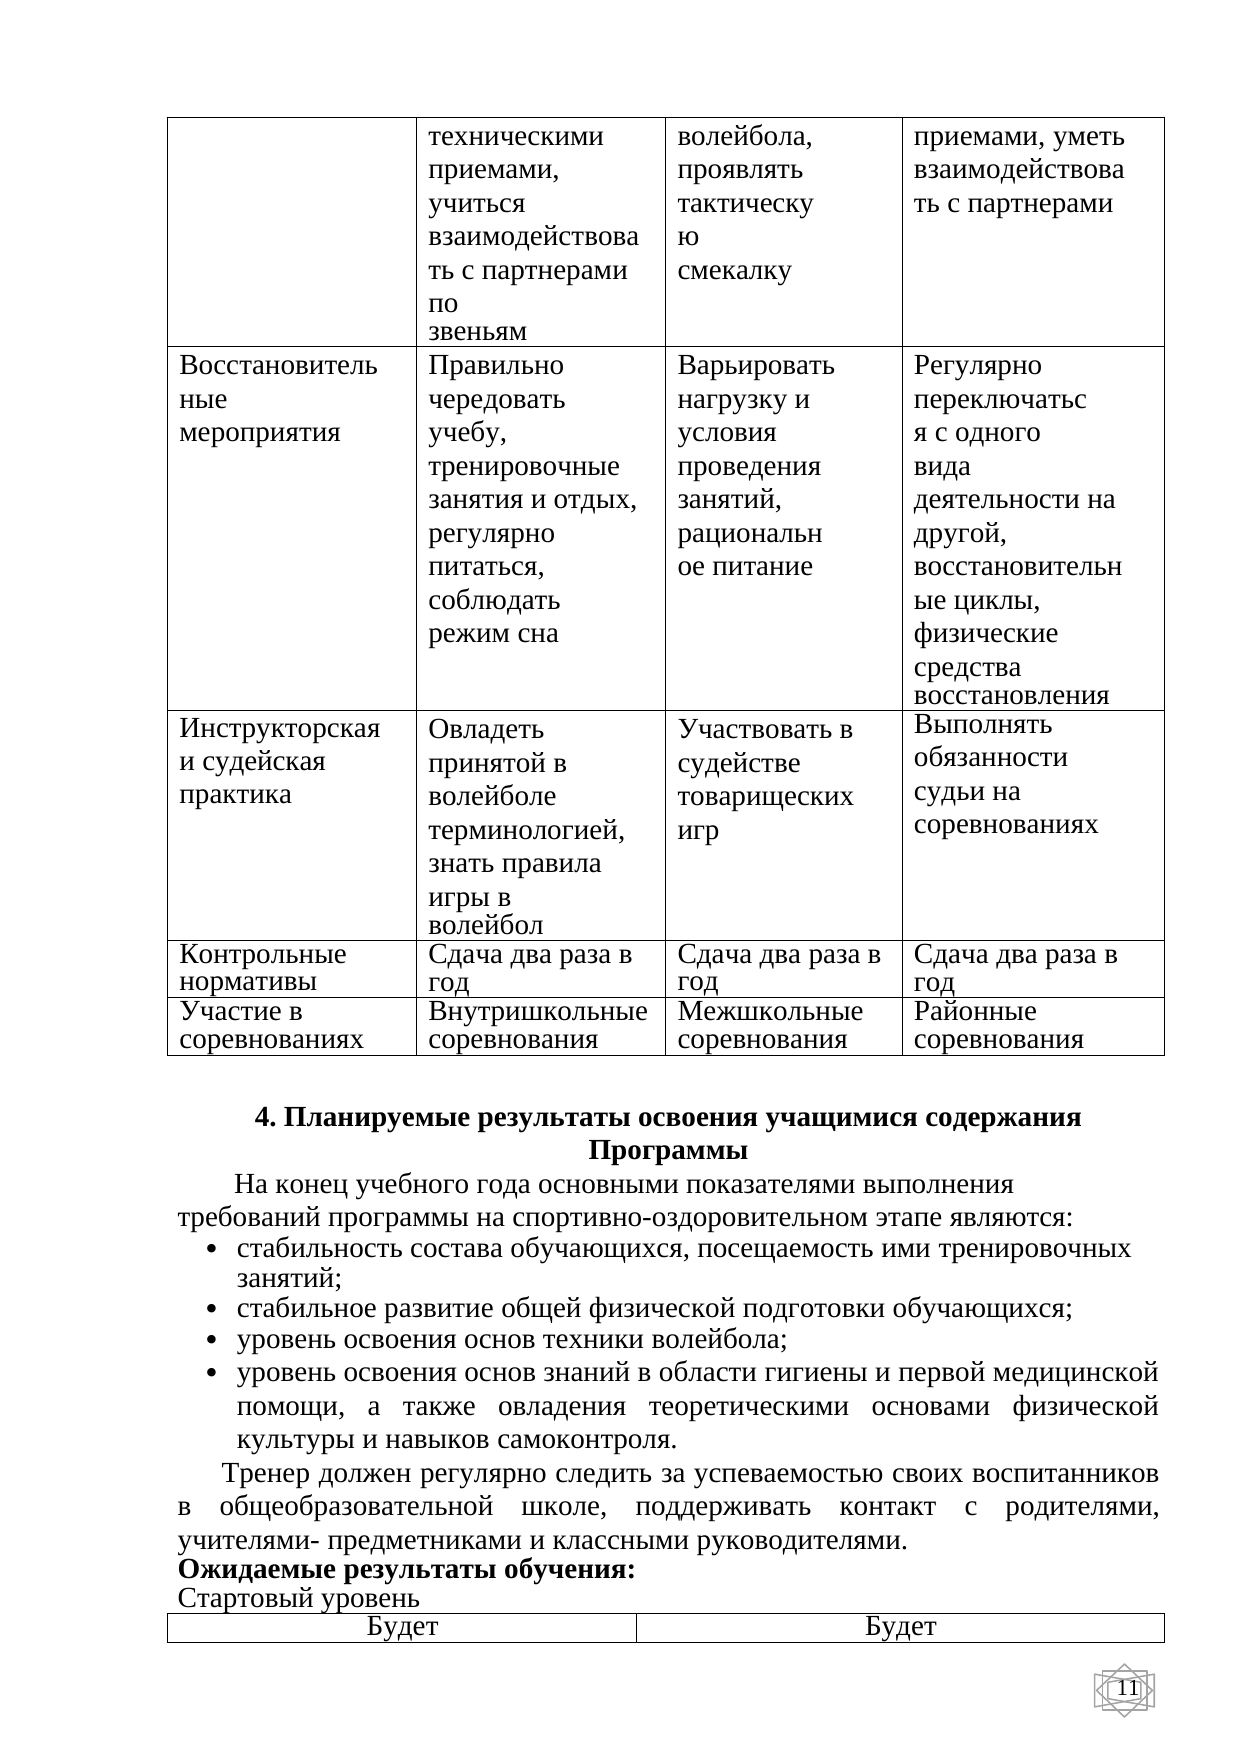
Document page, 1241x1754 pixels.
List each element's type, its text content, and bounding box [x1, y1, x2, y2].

table_cell Межшкольные соревнования [666, 998, 902, 1055]
table_header приемами, уметь взаимодействовать с партнерами [903, 118, 1164, 346]
table_cell Восстановительные мероприятия [168, 347, 416, 710]
list стабильное развитие общей физической подготовки обучающихся; [207, 1293, 1209, 1324]
table_header техническими приемами, учиться взаимодействовать с партнерами по звеньям [417, 118, 665, 346]
table_cell Инструкторская и судейская практика [168, 711, 416, 940]
table_cell Сдача два раза в год [903, 941, 1164, 997]
table_header Будет знать [168, 1614, 636, 1642]
table_cell Сдача два раза в год [417, 941, 665, 997]
table_cell Сдача два раза в год [666, 941, 902, 997]
text На конец учебного года основными показателями выполнения требований программы на спортивно-оздоровительном этапе являются: [177, 1166, 1161, 1233]
table_cell Овладеть принятой в волейболе терминологией, знать правила игры в волейбол [417, 711, 665, 940]
list стабильность состава обучающихся, посещаемость ими тренировочных занятий; [207, 1233, 1209, 1293]
table_cell Контрольные нормативы [168, 941, 416, 997]
text Стартовый уровень [177, 1584, 1209, 1613]
list уровень освоения основ знаний в области гигиены и первой медицинской помощи, а также овладения теоретическими основами физической культуры и навыков самоконтроля. [207, 1354, 1159, 1455]
table_cell Участвовать в судействе товарищеских игр [666, 711, 902, 940]
text Тренер должен регулярно следить за успеваемостью своих воспитанников в общеобразовательной школе, поддерживать контакт с родителями, учителями- предметниками и классными руководителями. [177, 1455, 1160, 1556]
table_cell Регулярно переключаться с одного вида деятельности на другой, восстановительные циклы, физические средства восстановления [903, 347, 1164, 710]
table_cell Внутришкольные соревнования [417, 998, 665, 1055]
list уровень освоения основ техники волейбола; [207, 1324, 1209, 1354]
table_header [168, 118, 416, 346]
table_cell Выполнять обязанности судьи на соревнованиях [903, 711, 1164, 940]
table_cell Варьировать нагрузку и условия проведения занятий, рациональное питание [666, 347, 902, 710]
table_cell Районные соревнования [903, 998, 1164, 1055]
subtitle 4. Планируемые результаты освоения учащимися содержания Программы [254, 1099, 1084, 1166]
table_cell Участие в соревнованиях [168, 998, 416, 1055]
table_header волейбола, проявлять тактическую смекалку [666, 118, 902, 346]
table_header Будет уметь [637, 1614, 1164, 1642]
table_cell Правильно чередовать учебу, тренировочные занятия и отдых, регулярно питаться, соблюдать режим сна [417, 347, 665, 710]
subtitle Ожидаемые результаты обучения: [177, 1556, 1209, 1584]
